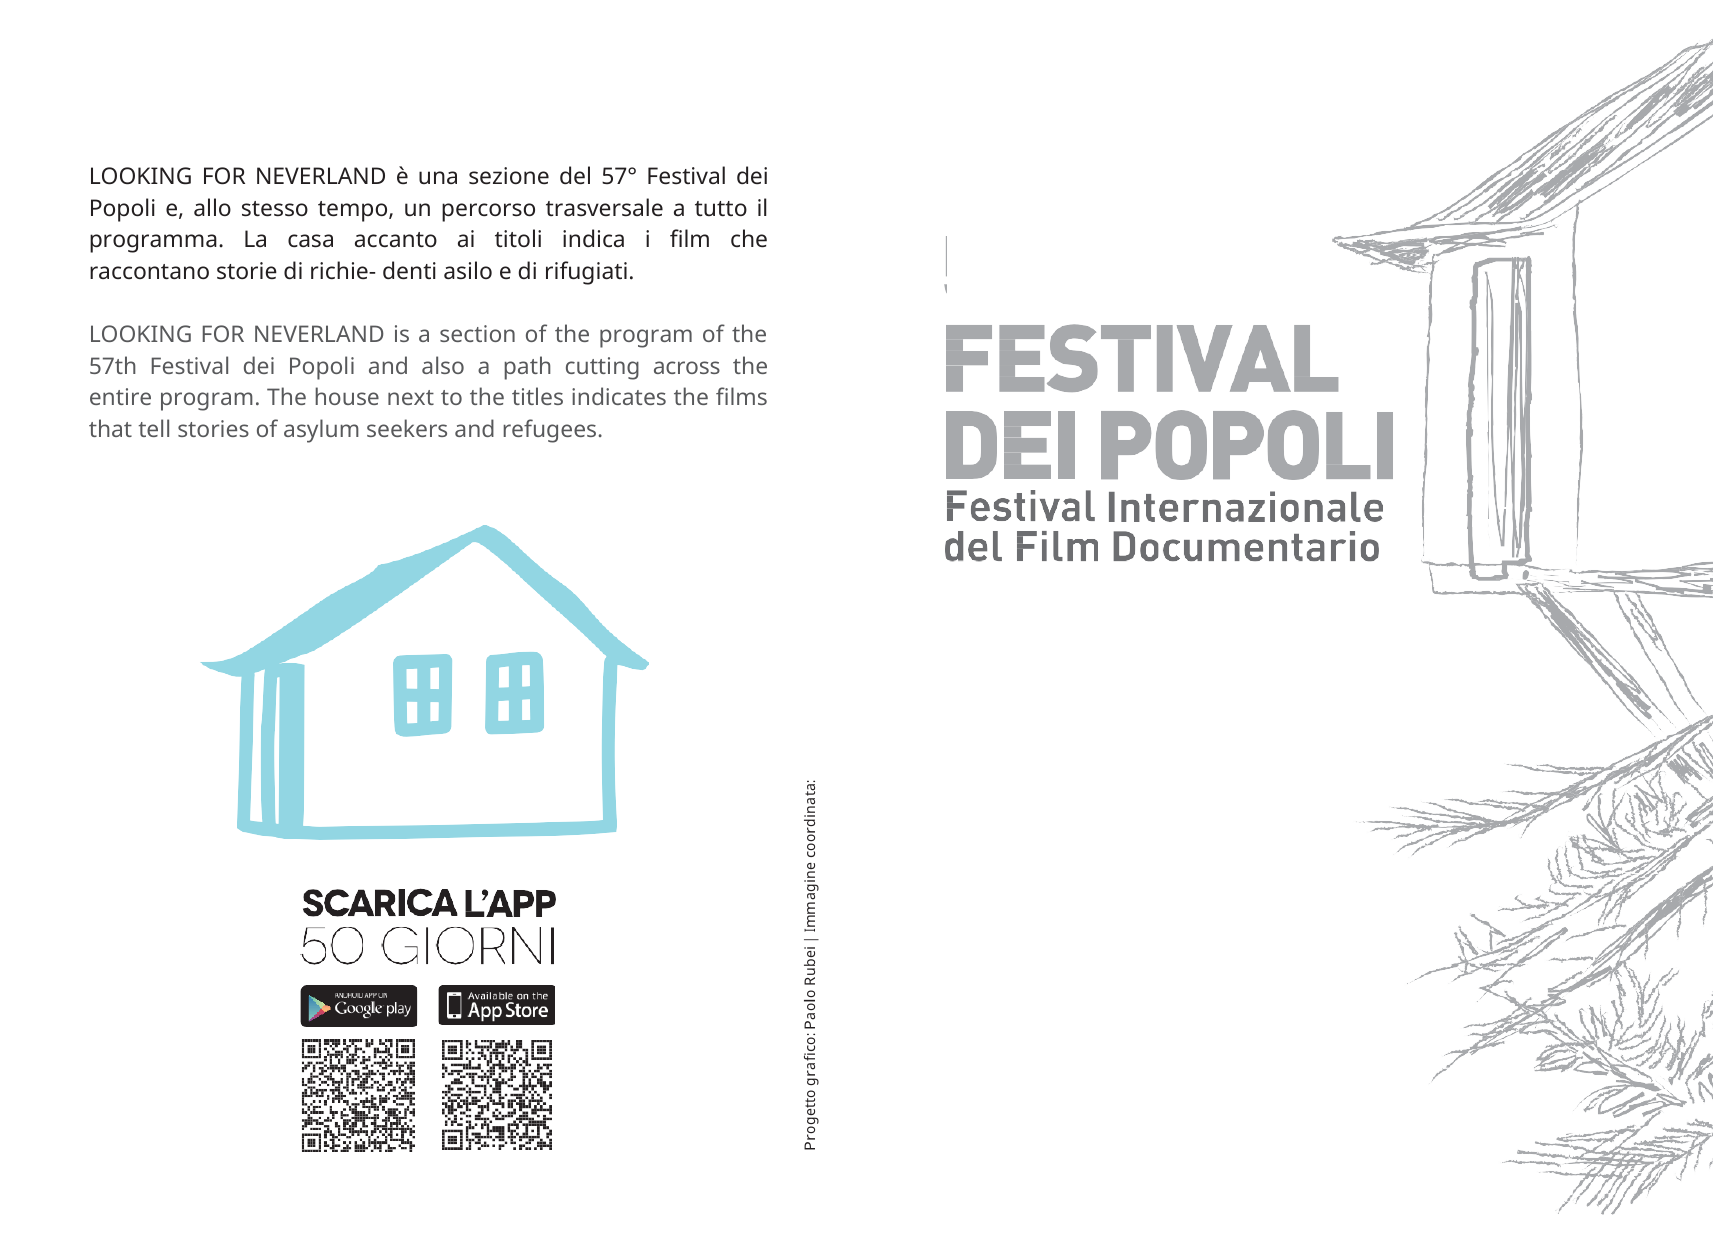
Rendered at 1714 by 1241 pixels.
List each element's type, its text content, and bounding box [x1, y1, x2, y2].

picture [440, 1040, 553, 1150]
text LOOKING FOR NEVERLAND is a section of the program of the 57th Festival dei Popoli and also a path cutting across the entire program. The house next to the titles indicates the films that tell stories of asylum seekers and refugees. [88, 318, 769, 444]
picture [512, 927, 541, 964]
subtitle LOOKING FOR NEVERLAND è una sezione del 57° Festival dei Popoli e, allo stesso tempo, un percorso trasversale a tutto il programma. La casa accanto ai titoli indica i film che raccontano storie di richie- denti asilo e di rifugiati. [88, 160, 769, 286]
picture [942, 38, 1713, 1215]
picture [301, 1039, 416, 1152]
picture [438, 985, 555, 1025]
picture [199, 525, 649, 840]
picture [300, 886, 556, 965]
picture [300, 985, 418, 1027]
